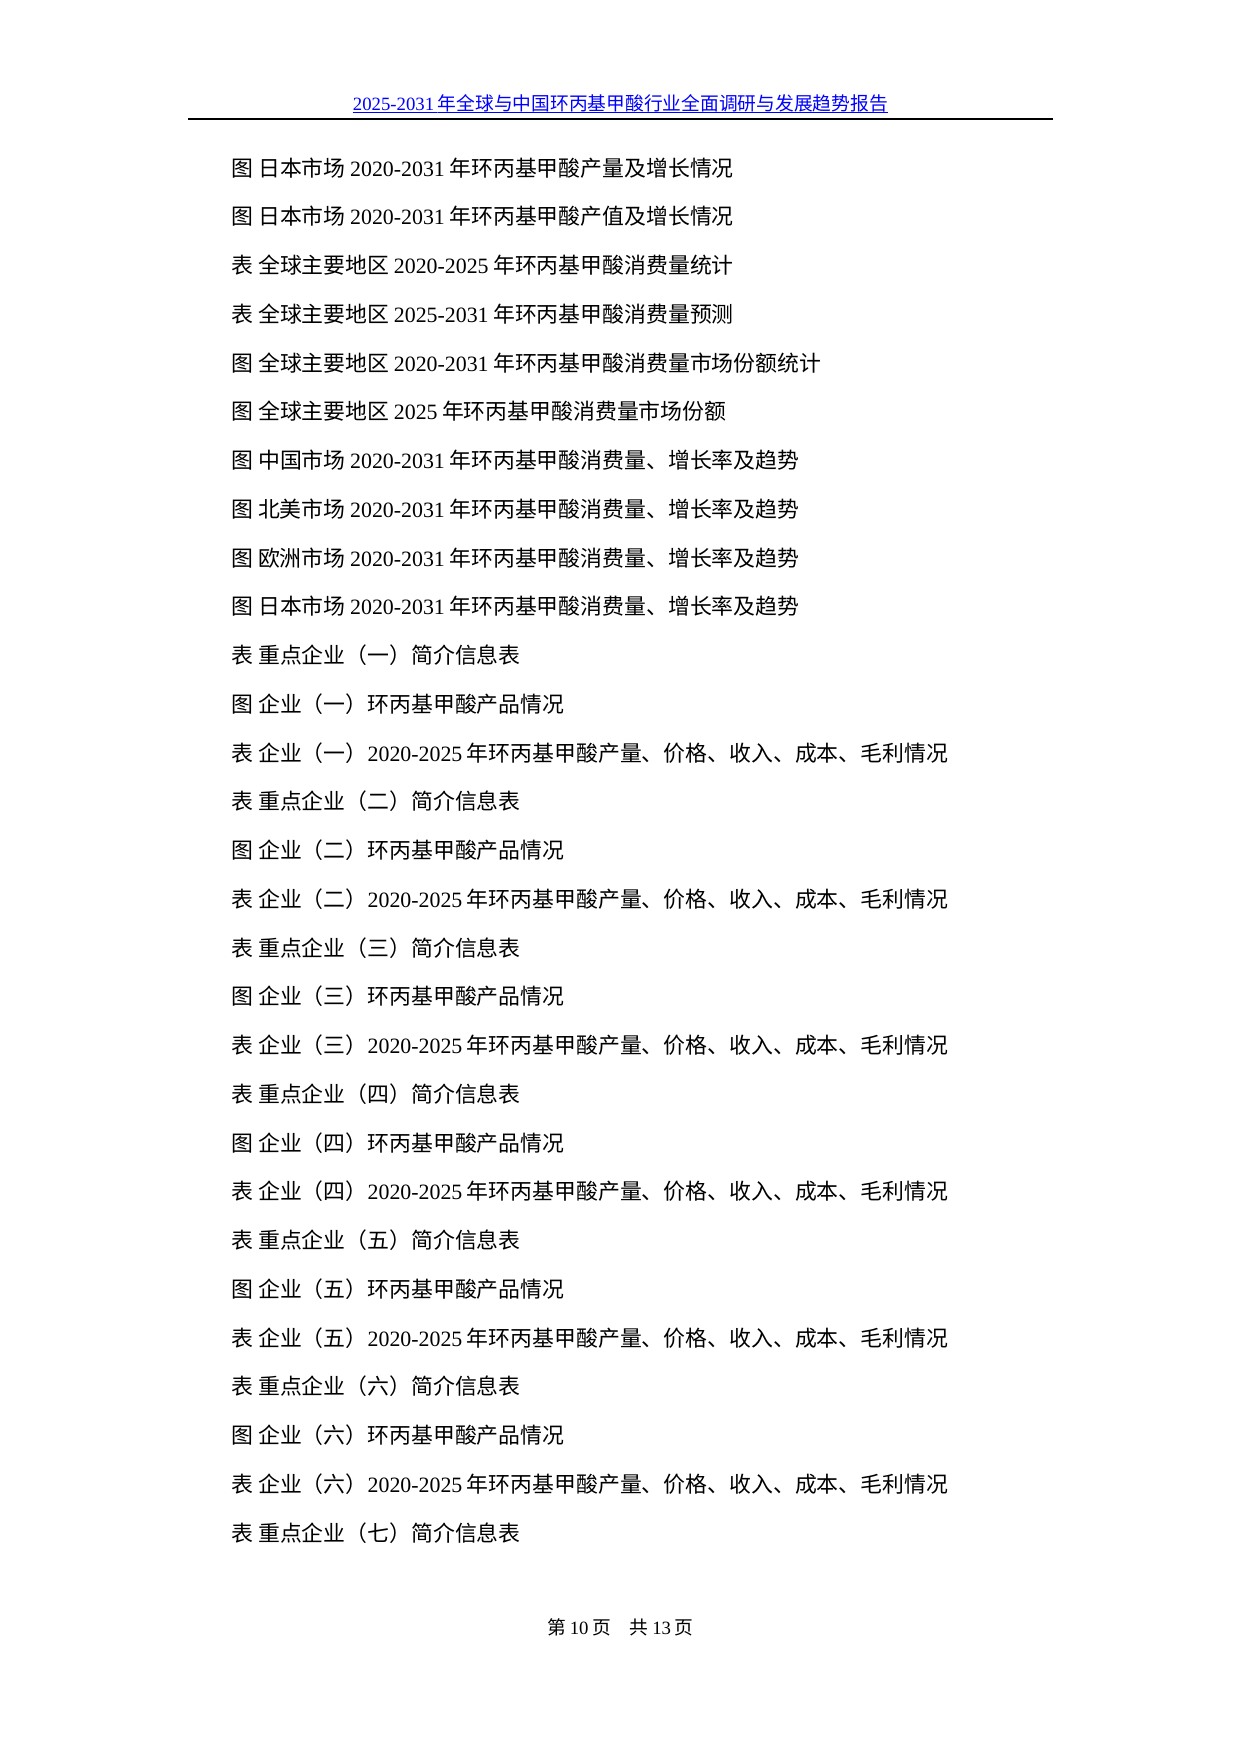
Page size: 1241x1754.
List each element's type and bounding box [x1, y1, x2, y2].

text [187, 150, 1053, 1548]
